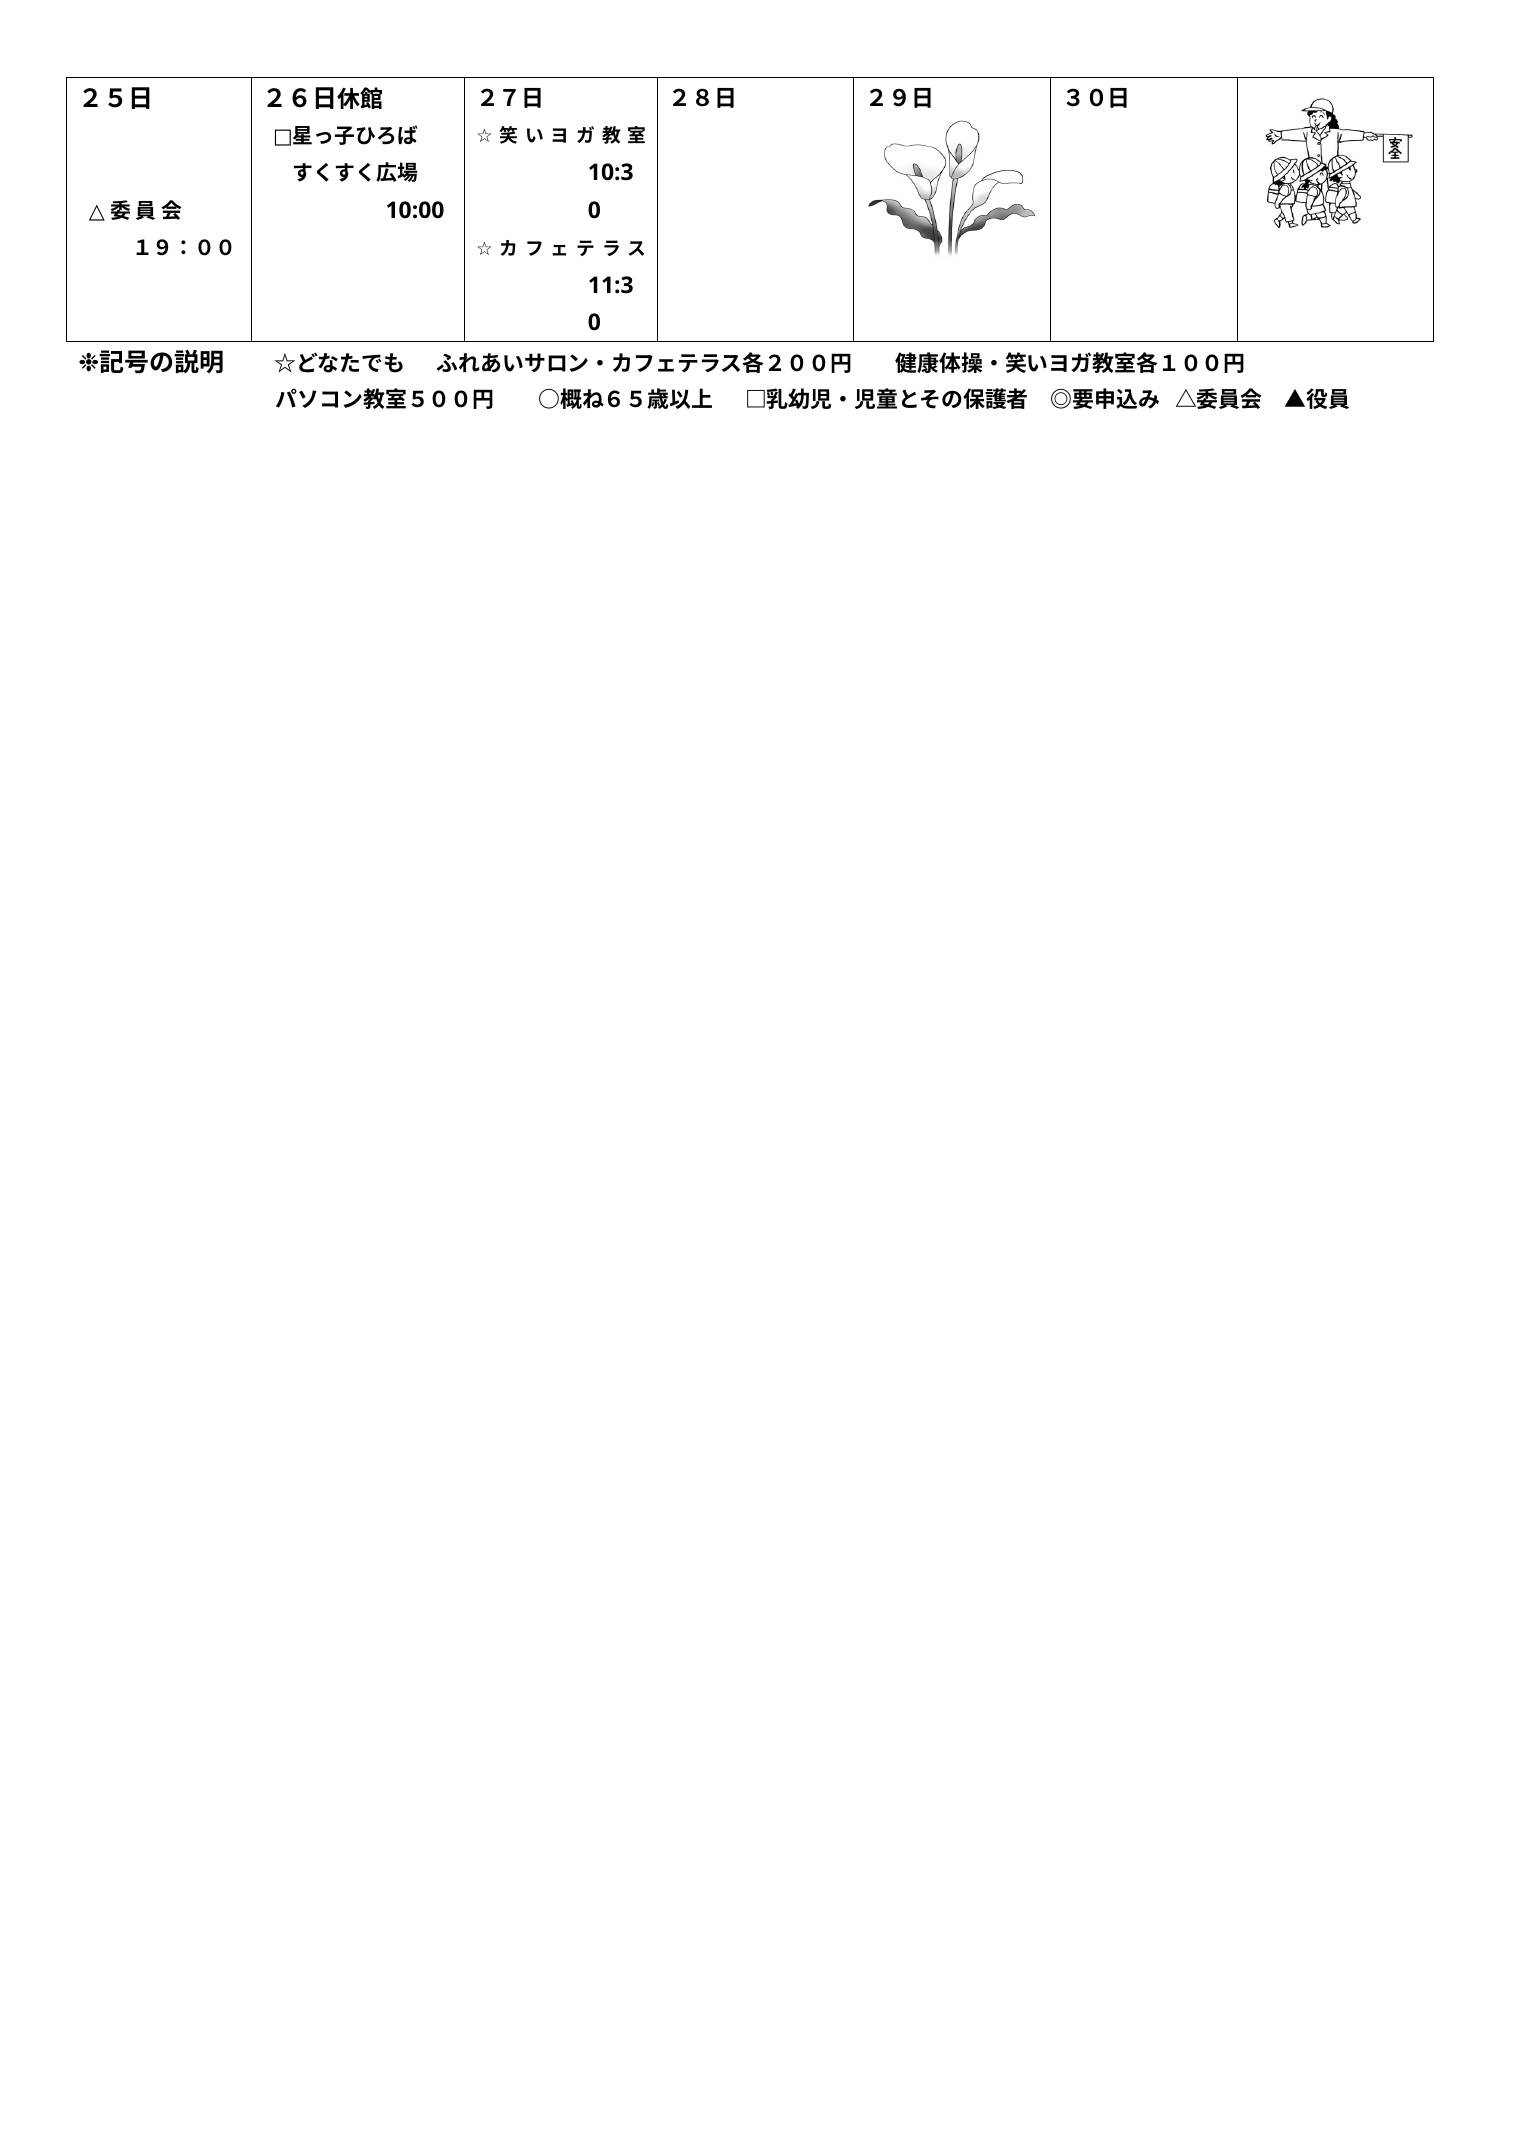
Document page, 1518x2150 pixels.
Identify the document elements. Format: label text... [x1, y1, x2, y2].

table_cell ２９日 [854, 78, 1050, 341]
picture [864, 115, 1040, 258]
table_cell ２５日 △ 委 員 会 １９：００ [67, 78, 251, 341]
table_cell ２６日休館 □星っ子ひろば すくすく広場 10:00 [252, 78, 464, 341]
table_cell ❉記号の説明 ☆どなたでも ふれあいサロン・カフェテラス各２００円 健康体操・笑いヨガ教室各１００円 パソコン教室５００円 ○概ね６５歳以上 □乳幼児・児童とその保護者 ◎要申込み △委員会 ▲役員 [67, 342, 1434, 433]
table_cell ２８日 [658, 78, 853, 341]
table_cell [1238, 78, 1433, 341]
table_cell ３０日 [1051, 78, 1237, 341]
picture [1248, 78, 1423, 248]
table_cell ２７日 ☆笑いヨガ教室10:30 ☆カフェテラス 11:30 [465, 78, 657, 341]
